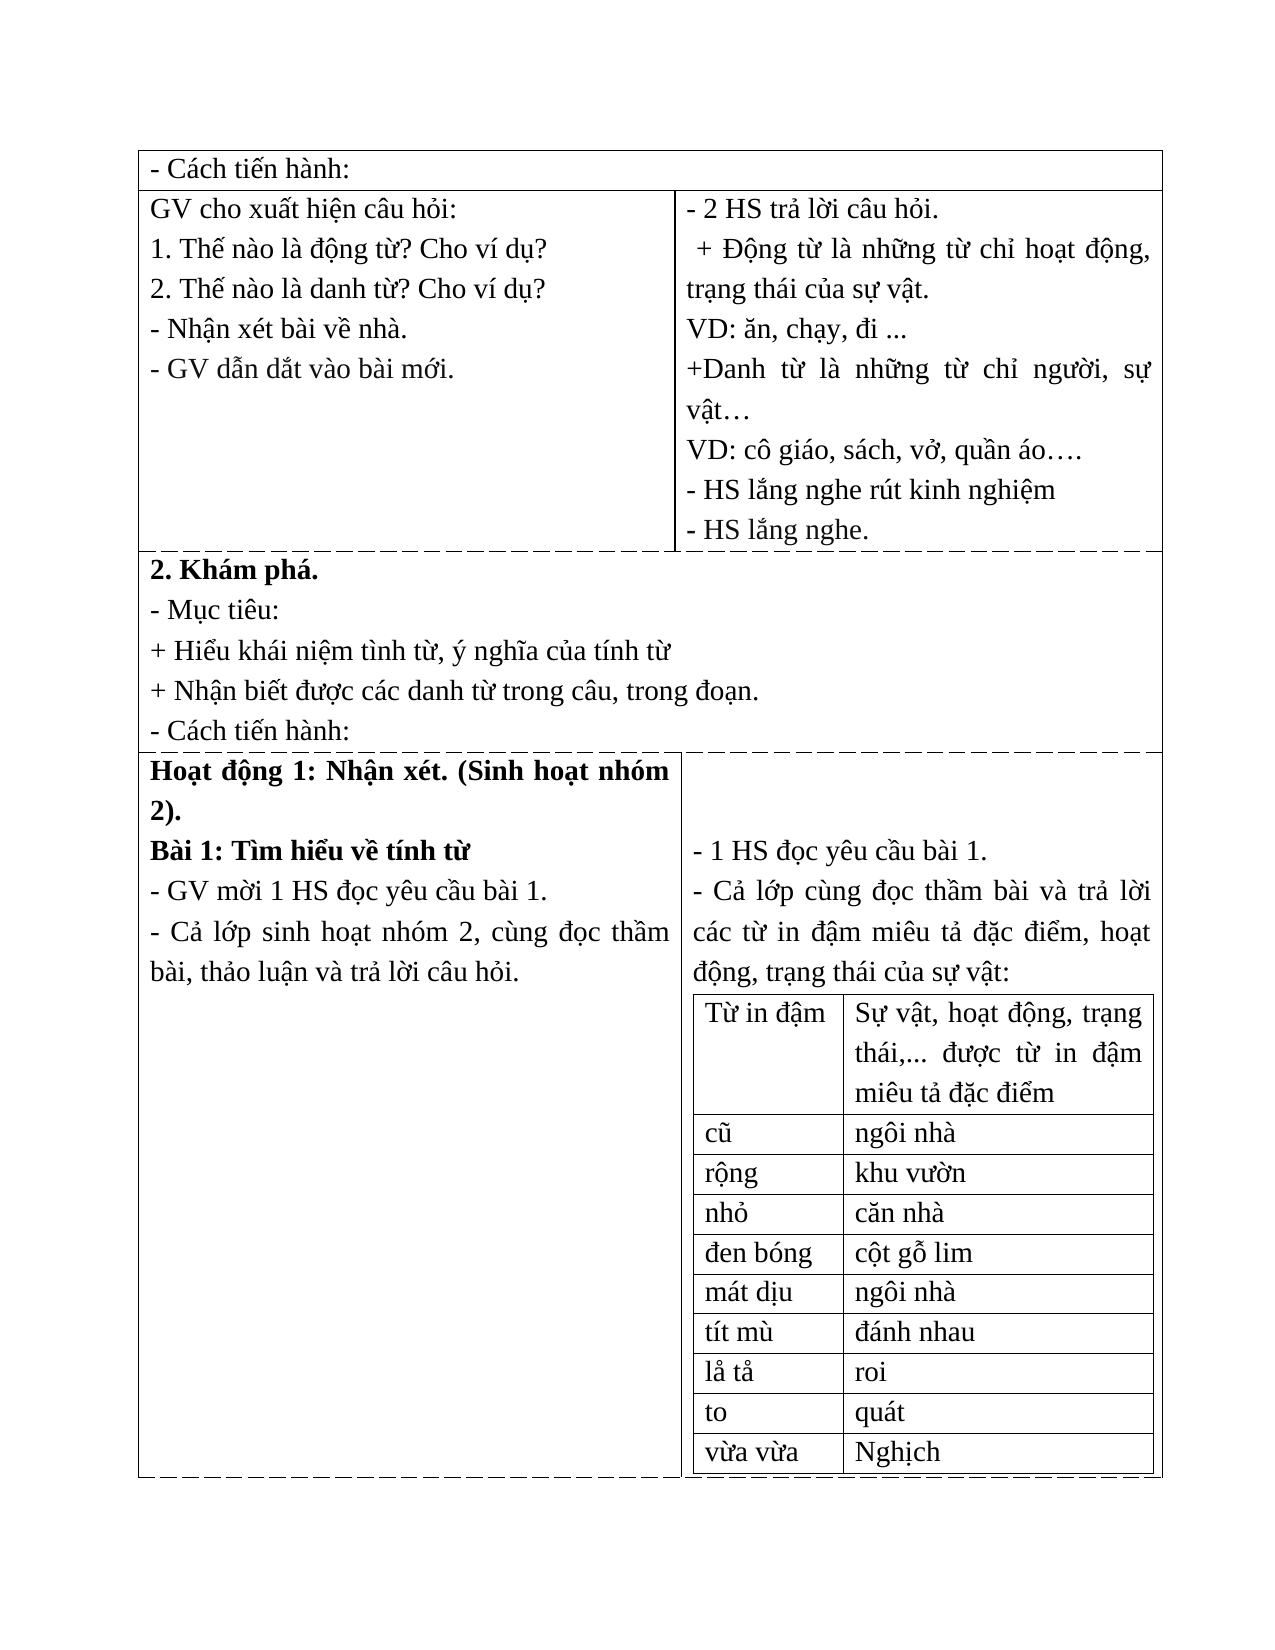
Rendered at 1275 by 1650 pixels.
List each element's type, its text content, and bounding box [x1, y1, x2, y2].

table_cell GV cho xuất hiện câu hỏi: 1. Thế nào là động từ? Cho ví dụ? 2. Thế nào là danh từ? Cho ví dụ? - Nhận xét bài về nhà. - GV dẫn dắt vào bài mới. [139, 191, 674, 551]
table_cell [139, 752, 681, 1477]
table_cell - 2 HS trả lời câu hỏi. + Động từ là những từ chỉ hoạt động, trạng thái của sự vật. VD: ăn, chạy, đi ... +Danh từ là những từ chỉ người, sự vật… VD: cô giáo, sách, vở, quần áo…. - HS lắng nghe rút kinh nghiệm - HS lắng nghe. [676, 191, 1162, 551]
table_cell 2. Khám phá. - Mục tiêu: + Hiểu khái niệm tình từ, ý nghĩa của tính từ + Nhận biết được các danh từ trong câu, trong đoạn. - Cách tiến hành: [139, 551, 1162, 752]
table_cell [682, 752, 1162, 1477]
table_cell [139, 151, 1162, 190]
